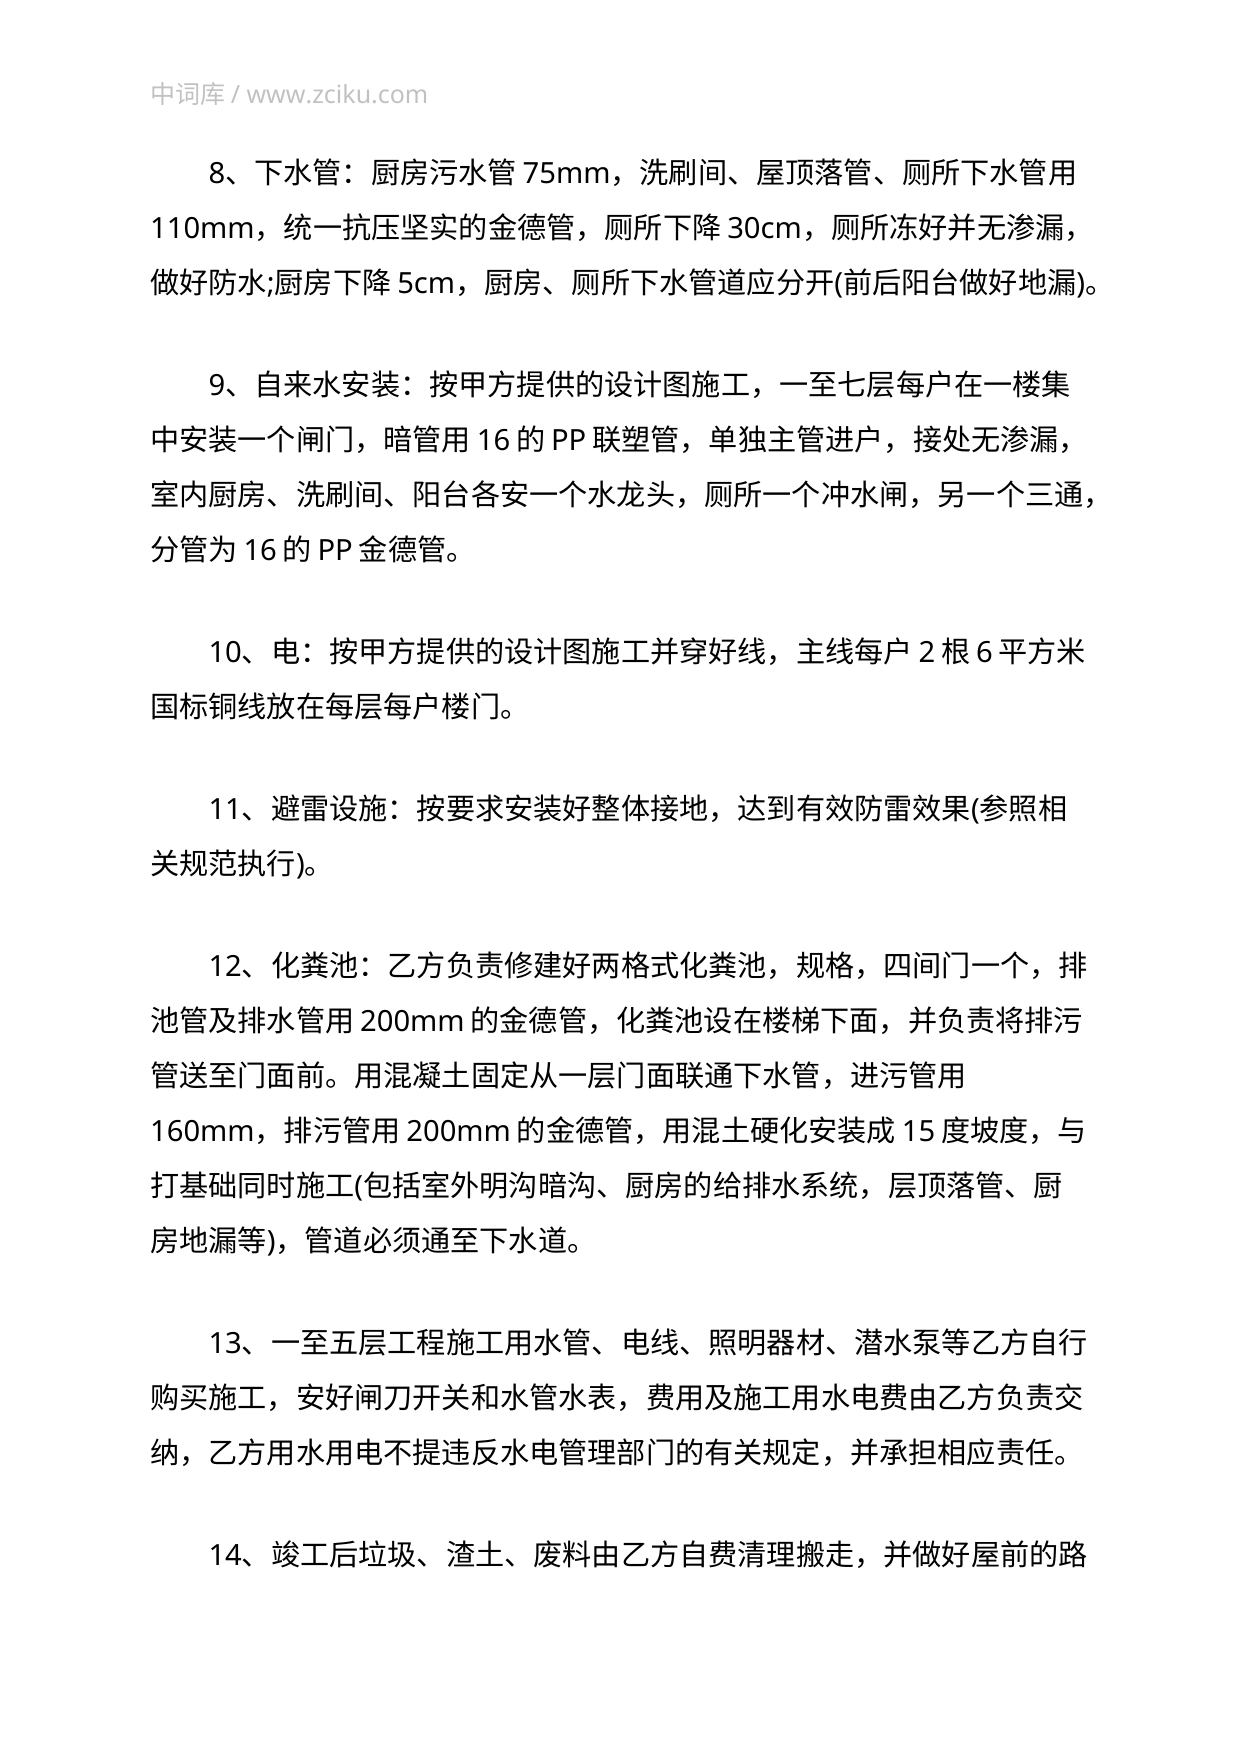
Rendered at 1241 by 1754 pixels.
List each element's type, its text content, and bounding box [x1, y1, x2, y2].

text 13、一至五层工程施工用水管、电线、照明器材、潜水泵等乙方自行购买施工，安好闸刀开关和水管水表，费用及施工用水电费由乙方负责交纳，乙方用水用电不提违反水电管理部门的有关规定，并承担相应责任。 [150, 1319, 1090, 1472]
text 8、下水管：厨房污水管75mm，洗刷间、屋顶落管、厕所下水管用110mm，统一抗压坚实的金德管，厕所下降30cm，厕所冻好并无渗漏，做好防水;厨房下降5cm，厨房、厕所下水管道应分开(前后阳台做好地漏)。 [150, 150, 1090, 302]
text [150, 1531, 1090, 1573]
text 12、化粪池：乙方负责修建好两格式化粪池，规格，四间门一个，排池管及排水管用200mm的金德管，化粪池设在楼梯下面，并负责将排污管送至门面前。用混凝土固定从一层门面联通下水管，进污管用160mm，排污管用200mm的金德管，用混土硬化安装成15度坡度，与打基础同时施工(包括室外明沟暗沟、厨房的给排水系统，层顶落管、厨房地漏等)，管道必须通至下水道。 [150, 943, 1090, 1260]
text 10、电：按甲方提供的设计图施工并穿好线，主线每户2根6平方米国标铜线放在每层每户楼门。 [150, 629, 1090, 726]
text 11、避雷设施：按要求安装好整体接地，达到有效防雷效果(参照相关规范执行)。 [150, 786, 1090, 883]
text 9、自来水安装：按甲方提供的设计图施工，一至七层每户在一楼集中安装一个闸门，暗管用16的PP联塑管，单独主管进户，接处无渗漏，室内厨房、洗刷间、阳台各安一个水龙头，厕所一个冲水闸，另一个三通，分管为16的PP金德管。 [150, 362, 1090, 569]
